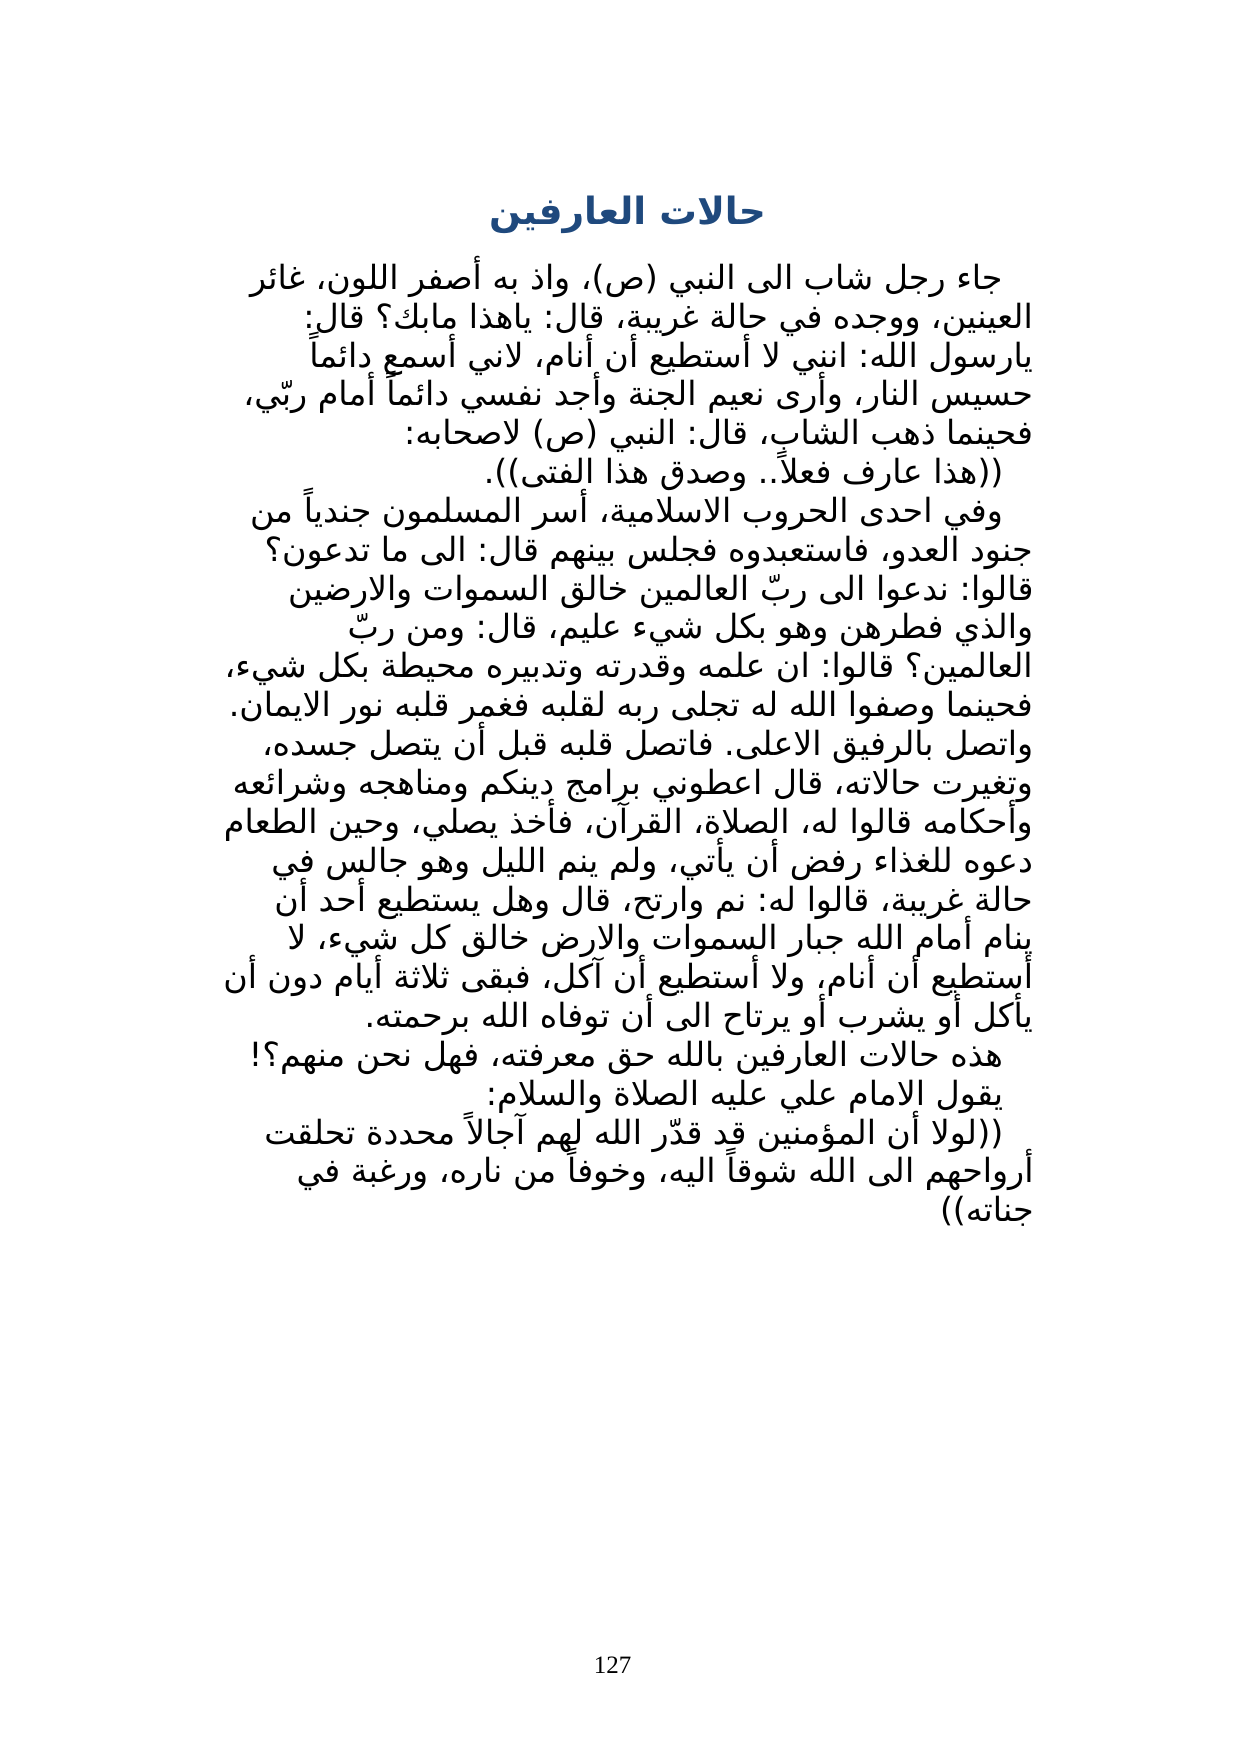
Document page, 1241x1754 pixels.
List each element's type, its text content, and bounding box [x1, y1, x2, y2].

text ((هذا عارف فعلاً.. وصدق هذا الفتى)). [222, 453, 1033, 491]
text يقول الامام علي عليه الصلاة والسلام: [222, 1074, 1033, 1113]
text هذه حالات العارفين بالله حق معرفته، فهل نحن منهم؟! [222, 1035, 1033, 1074]
text جاء رجل شاب الى النبي (ص)، واذ به أصفر اللون، غائر العينين، ووجده في حالة غريبة، قال: ياهذا مابك؟ قال: يارسول الله: انني لا أستطيع أن أنام، لاني أسمع دائماً حسيس النار، وأرى نعيم الجنة وأجد نفسي دائماً أمام ربّي، فحينما ذهب الشاب، قال: النبي (ص) لاصحابه: [222, 258, 1033, 453]
subtitle حالات العارفين [222, 190, 1033, 233]
text ((لولا أن المؤمنين قد قدّر الله لهم آجالاً محددة تحلقت أرواحهم الى الله شوقاً اليه، وخوفاً من ناره، ورغبة في جناته)) [222, 1113, 1033, 1230]
text وفي احدى الحروب الاسلامية، أسر المسلمون جندياً من جنود العدو، فاستعبدوه فجلس بينهم قال: الى ما تدعون؟ قالوا: ندعوا الى ربّ العالمين خالق السموات والارضين والذي فطرهن وهو بكل شيء عليم، قال: ومن ربّ العالمين؟ قالوا: ان علمه وقدرته وتدبيره محيطة بكل شيء، فحينما وصفوا الله له تجلى ربه لقلبه فغمر قلبه نور الايمان. واتصل بالرفيق الاعلى. فاتصل قلبه قبل أن يتصل جسده، وتغيرت حالاته، قال اعطوني برامج دينكم ومناهجه وشرائعه وأحكامه قالوا له، الصلاة، القرآن، فأخذ يصلي، وحين الطعام دعوه للغذاء رفض أن يأتي، ولم ينم الليل وهو جالس في حالة غريبة، قالوا له: نم وارتح، قال وهل يستطيع أحد أن ينام أمام الله جبار السموات والارض خالق كل شيء، لا أستطيع أن أنام، ولا أستطيع أن آكل، فبقى ثلاثة أيام دون أن يأكل أو يشرب أو يرتاح الى أن توفاه الله برحمته. [222, 491, 1033, 1035]
